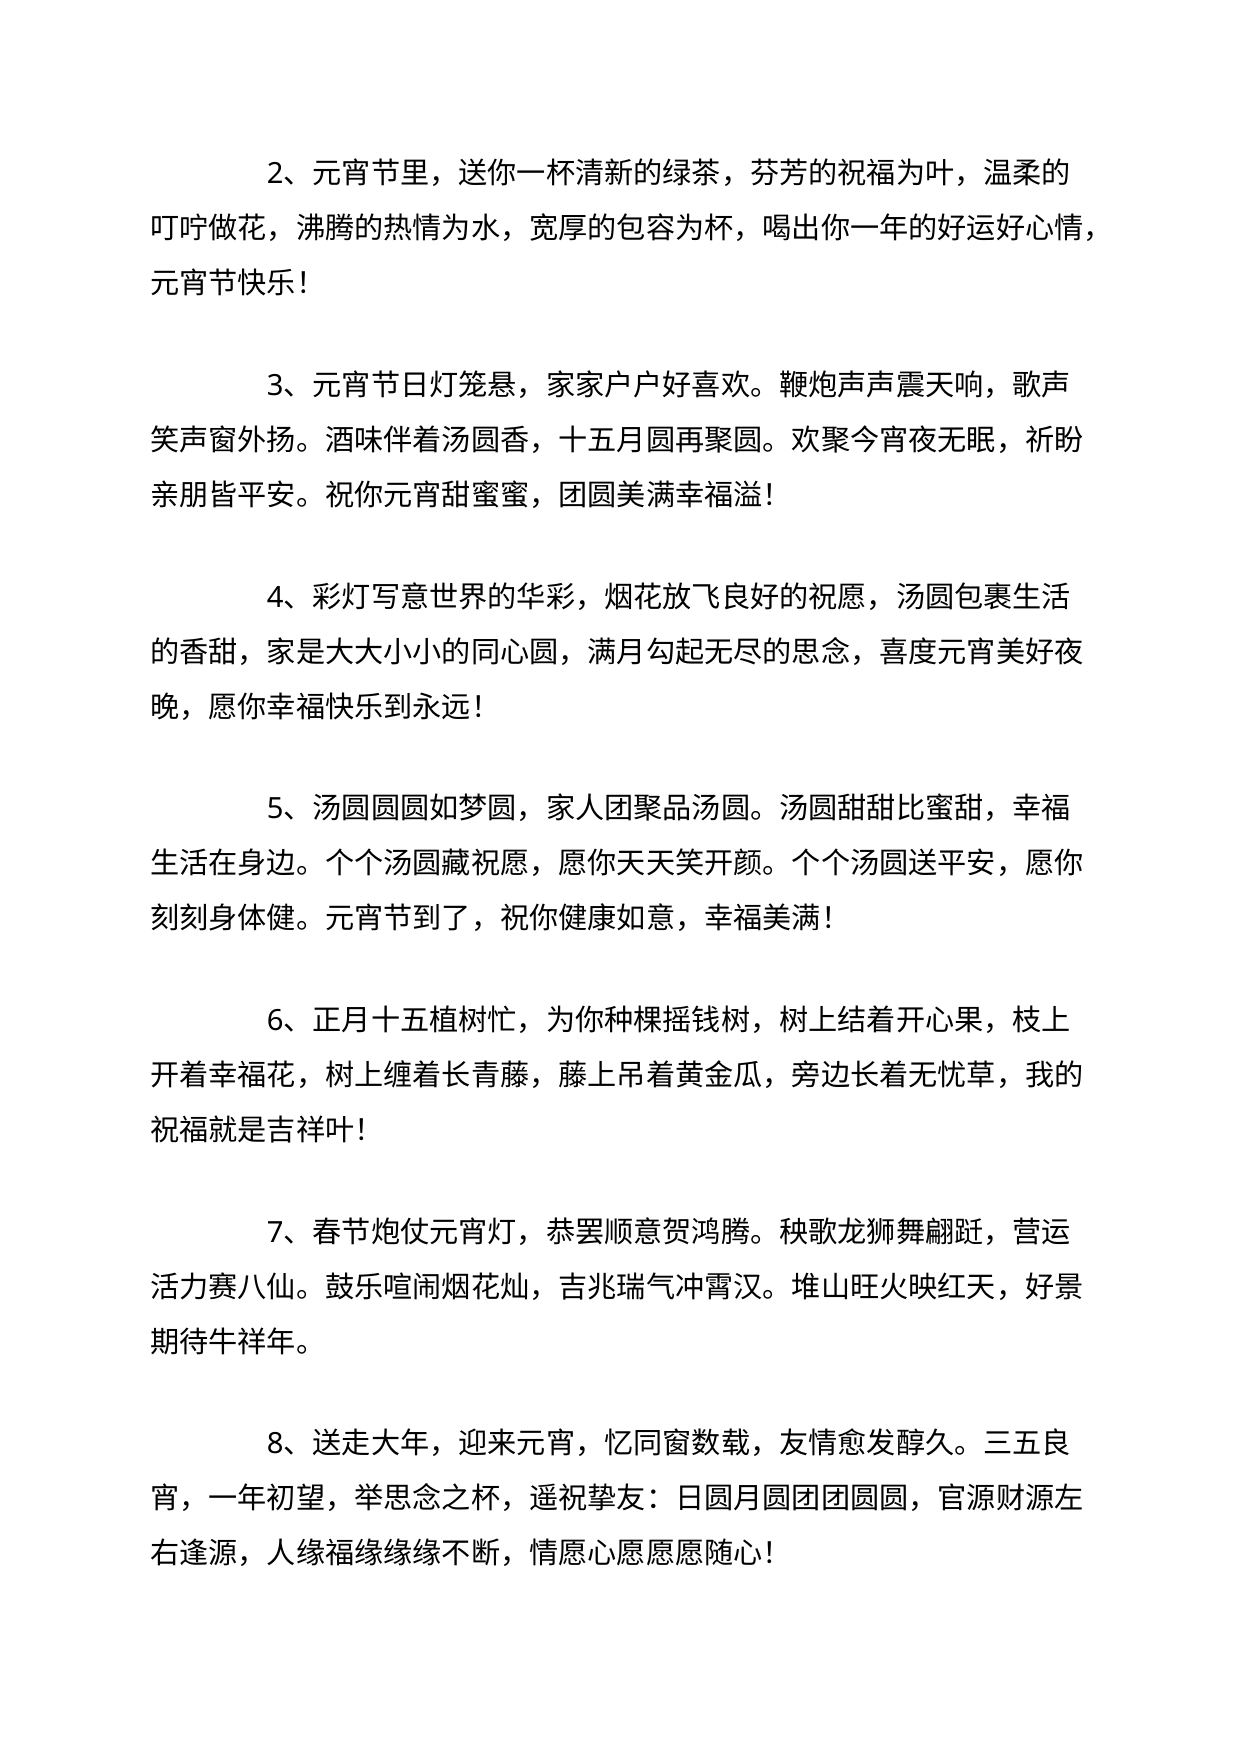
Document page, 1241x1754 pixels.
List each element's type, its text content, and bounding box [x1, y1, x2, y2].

text 8、送走大年，迎来元宵，忆同窗数载，友情愈发醇久。三五良宵，一年初望，举思念之杯，遥祝挚友：日圆月圆团团圆圆，官源财源左右逢源，人缘福缘缘缘不断，情愿心愿愿愿随心！ [150, 1420, 1090, 1572]
text 2、元宵节里，送你一杯清新的绿茶，芬芳的祝福为叶，温柔的叮咛做花，沸腾的热情为水，宽厚的包容为杯，喝出你一年的好运好心情，元宵节快乐！ [150, 150, 1090, 302]
text 5、汤圆圆圆如梦圆，家人团聚品汤圆。汤圆甜甜比蜜甜，幸福生活在身边。个个汤圆藏祝愿，愿你天天笑开颜。个个汤圆送平安，愿你刻刻身体健。元宵节到了，祝你健康如意，幸福美满！ [150, 785, 1090, 937]
text 3、元宵节日灯笼悬，家家户户好喜欢。鞭炮声声震天响，歌声笑声窗外扬。酒味伴着汤圆香，十五月圆再聚圆。欢聚今宵夜无眠，祈盼亲朋皆平安。祝你元宵甜蜜蜜，团圆美满幸福溢！ [150, 362, 1090, 514]
text 7、春节炮仗元宵灯，恭罢顺意贺鸿腾。秧歌龙狮舞翩跹，营运活力赛八仙。鼓乐喧闹烟花灿，吉兆瑞气冲霄汉。堆山旺火映红天，好景期待牛祥年。 [150, 1208, 1090, 1361]
text 6、正月十五植树忙，为你种棵摇钱树，树上结着开心果，枝上开着幸福花，树上缠着长青藤，藤上吊着黄金瓜，旁边长着无忧草，我的祝福就是吉祥叶！ [150, 997, 1090, 1149]
text 4、彩灯写意世界的华彩，烟花放飞良好的祝愿，汤圆包裹生活的香甜，家是大大小小的同心圆，满月勾起无尽的思念，喜度元宵美好夜晚，愿你幸福快乐到永远！ [150, 573, 1090, 726]
